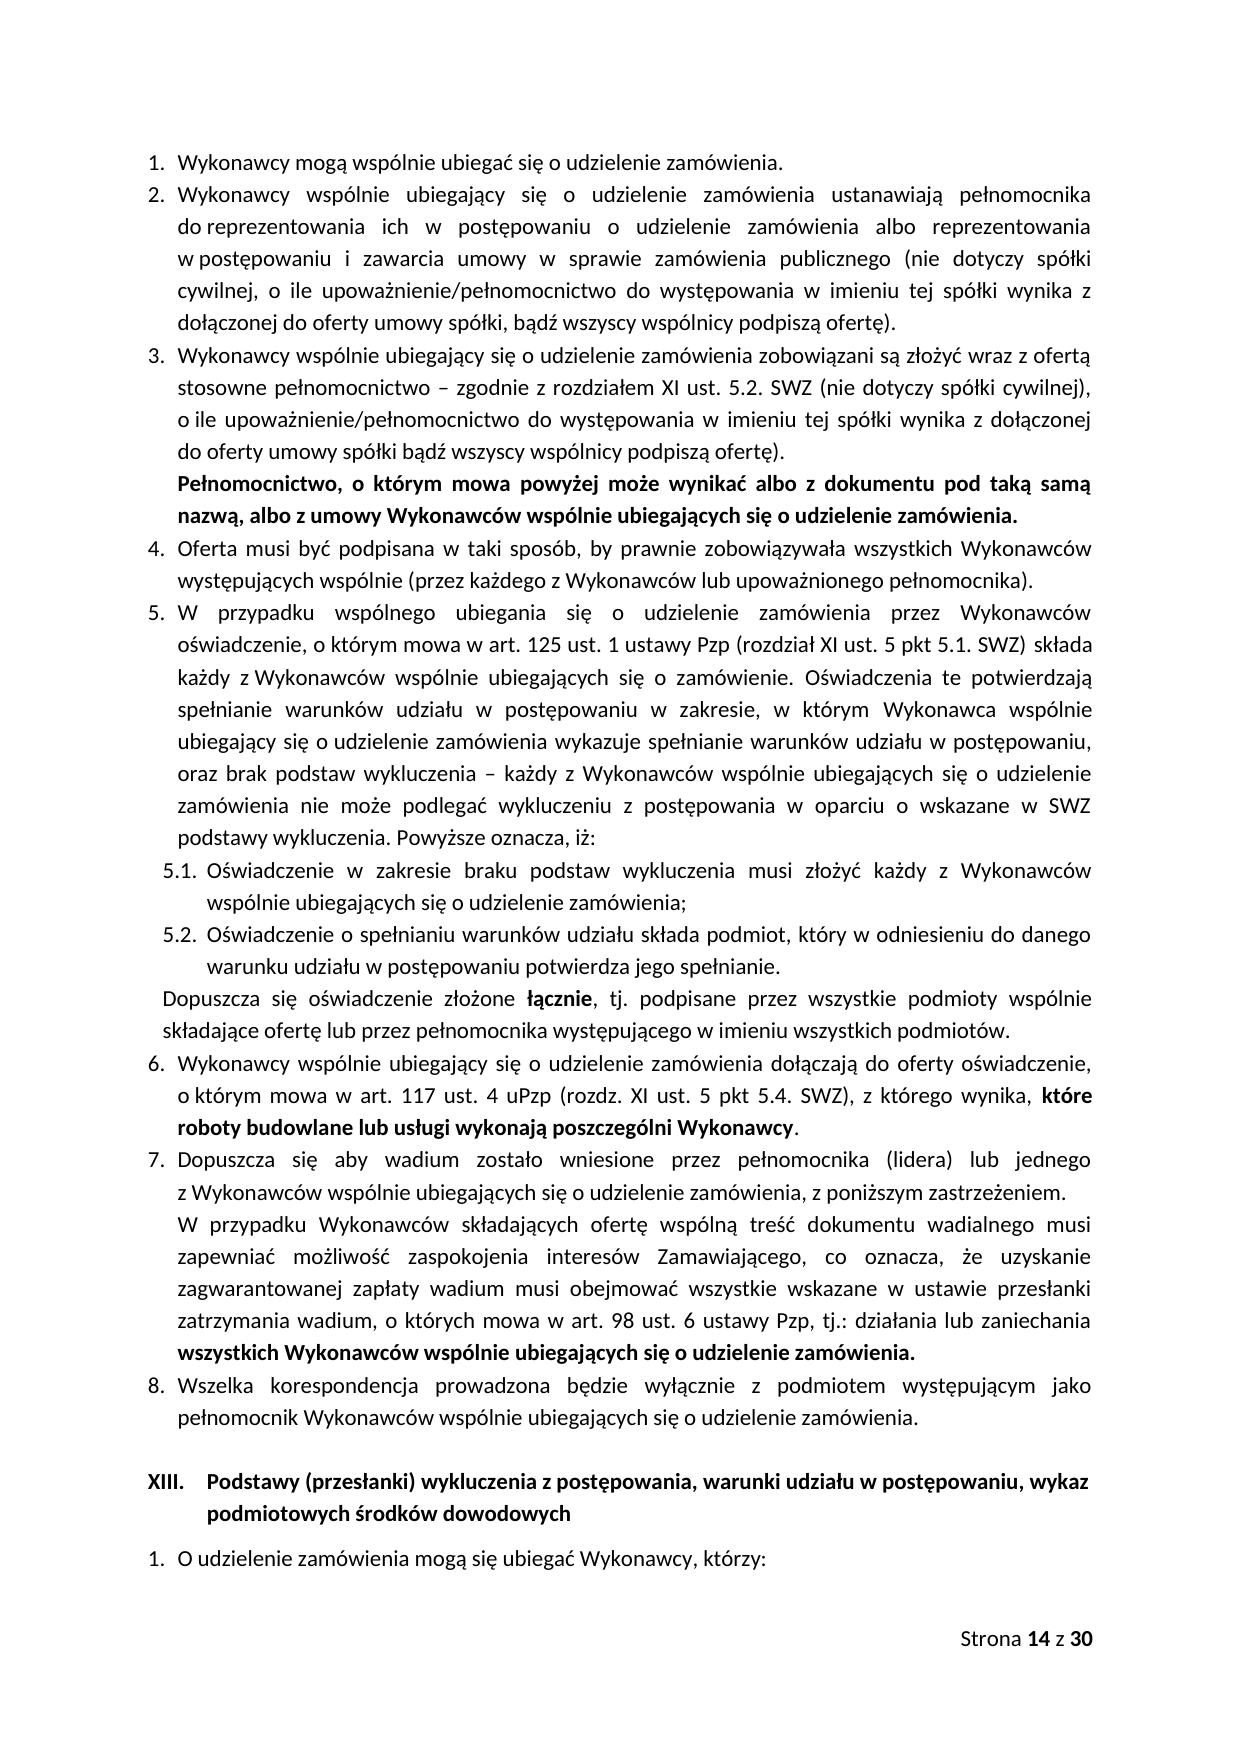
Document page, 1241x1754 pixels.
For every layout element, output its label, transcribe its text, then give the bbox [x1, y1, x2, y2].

list W przypadku wspólnego ubiegania się o udzielenie zamówienia przez Wykonawców oświadczenie, o którym mowa w art. 125 ust. 1 ustawy Pzp (rozdział XI ust. 5 pkt 5.1. SWZ) składa każdy z Wykonawców wspólnie ubiegających się o zamówienie. Oświadczenia te potwierdzają spełnianie warunków udziału w postępowaniu w zakresie, w którym Wykonawca wspólnie ubiegający się o udzielenie zamówienia wykazuje spełnianie warunków udziału w postępowaniu, oraz brak podstaw wykluczenia – każdy z Wykonawców wspólnie ubiegających się o udzielenie zamówienia nie może podlegać wykluczeniu z postępowania w oparciu o wskazane w SWZ podstawy wykluczenia. Powyższe oznacza, iż: [148, 598, 1093, 852]
list Oświadczenie o spełnianiu warunków udziału składa podmiot, który w odniesieniu do danego warunku udziału w postępowaniu potwierdza jego spełnianie. [162, 920, 1093, 980]
list Oferta musi być podpisana w taki sposób, by prawnie zobowiązywała wszystkich Wykonawców występujących wspólnie (przez każdego z Wykonawców lub upoważnionego pełnomocnika). [148, 534, 1093, 594]
list Wykonawcy wspólnie ubiegający się o udzielenie zamówienia zobowiązani są złożyć wraz z ofertą stosowne pełnomocnictwo – zgodnie z rozdziałem XI ust. 5.2. SWZ (nie dotyczy spółki cywilnej), o ile upoważnienie/pełnomocnictwo do występowania w imieniu tej spółki wynika z dołączonej do oferty umowy spółki bądź wszyscy wspólnicy podpiszą ofertę). [148, 341, 1093, 465]
list Oświadczenie w zakresie braku podstaw wykluczenia musi złożyć każdy z Wykonawców wspólnie ubiegających się o udzielenie zamówienia; [162, 856, 1093, 916]
text Pełnomocnictwo, o którym mowa powyżej może wynikać albo z dokumentu pod taką samą nazwą, albo z umowy Wykonawców wspólnie ubiegających się o udzielenie zamówienia. [177, 469, 1093, 530]
list Podstawy (przesłanki) wykluczenia z postępowania, warunki udziału w postępowaniu, wykaz podmiotowych środków dowodowych [148, 1467, 1090, 1527]
list Wykonawcy wspólnie ubiegający się o udzielenie zamówienia ustanawiają pełnomocnika do reprezentowania ich w postępowaniu o udzielenie zamówienia albo reprezentowania w postępowaniu i zawarcia umowy w sprawie zamówienia publicznego (nie dotyczy spółki cywilnej, o ile upoważnienie/pełnomocnictwo do występowania w imieniu tej spółki wynika z dołączonej do oferty umowy spółki, bądź wszyscy wspólnicy podpiszą ofertę). [148, 180, 1093, 337]
list Dopuszcza się aby wadium zostało wniesione przez pełnomocnika (lidera) lub jednego z Wykonawców wspólnie ubiegających się o udzielenie zamówienia, z poniższym zastrzeżeniem. [148, 1145, 1093, 1206]
text W przypadku Wykonawców składających ofertę wspólną treść dokumentu wadialnego musi zapewniać możliwość zaspokojenia interesów Zamawiającego, co oznacza, że uzyskanie zagwarantowanej zapłaty wadium musi obejmować wszystkie wskazane w ustawie przesłanki zatrzymania wadium, o których mowa w art. 98 ust. 6 ustawy Pzp, tj.: działania lub zaniechania wszystkich Wykonawców wspólnie ubiegających się o udzielenie zamówienia. [177, 1210, 1093, 1367]
list Dopuszcza się oświadczenie złożone łącznie, tj. podpisane przez wszystkie podmioty wspólnie składające ofertę lub przez pełnomocnika występującego w imieniu wszystkich podmiotów. [162, 984, 1093, 1045]
list Wykonawcy wspólnie ubiegający się o udzielenie zamówienia dołączają do oferty oświadczenie, o którym mowa w art. 117 ust. 4 uPzp (rozdz. XI ust. 5 pkt 5.4. SWZ), z którego wynika, które roboty budowlane lub usługi wykonają poszczególni Wykonawcy. [148, 1049, 1093, 1141]
list Wykonawcy mogą wspólnie ubiegać się o udzielenie zamówienia. [148, 148, 1093, 176]
list O udzielenie zamówienia mogą się ubiegać Wykonawcy, którzy: [148, 1544, 1093, 1572]
list Wszelka korespondencja prowadzona będzie wyłącznie z podmiotem występującym jako pełnomocnik Wykonawców wspólnie ubiegających się o udzielenie zamówienia. [148, 1371, 1093, 1431]
